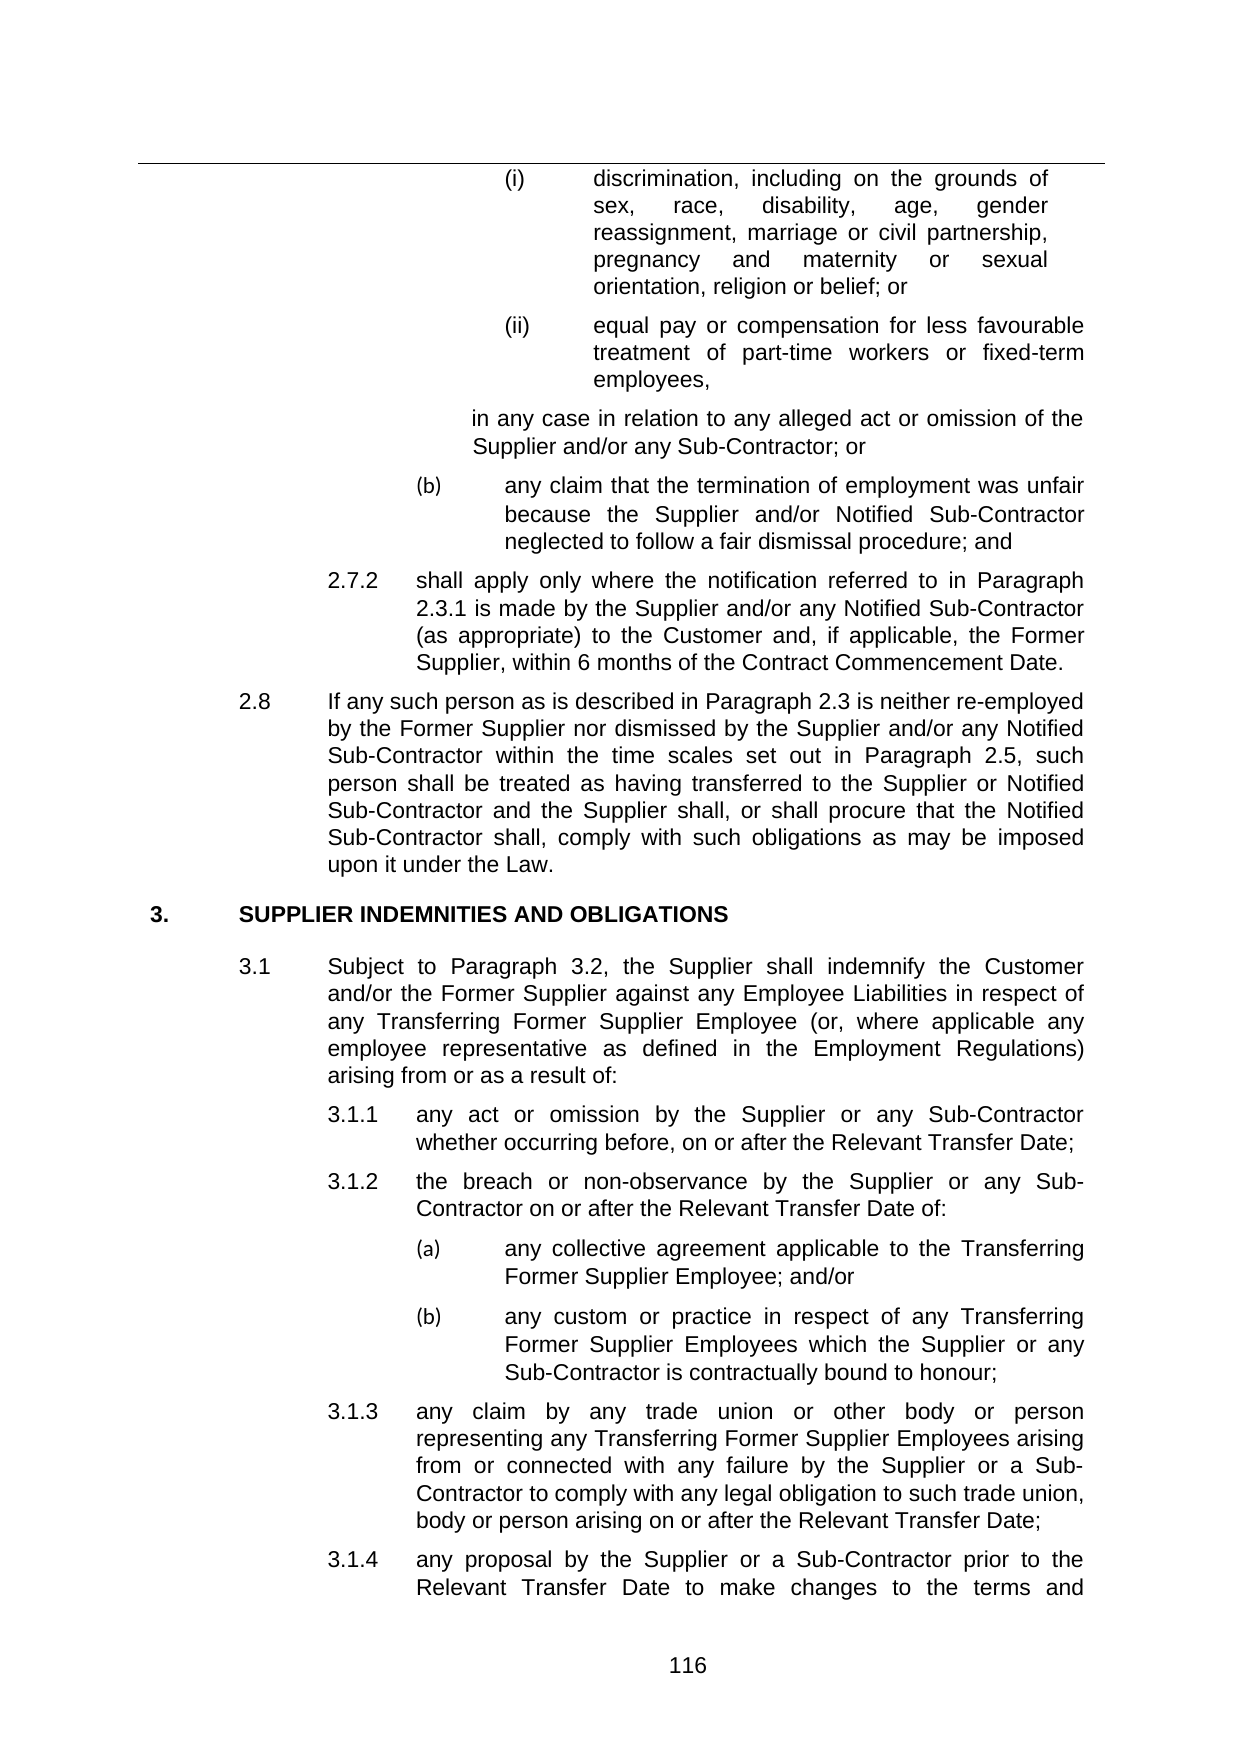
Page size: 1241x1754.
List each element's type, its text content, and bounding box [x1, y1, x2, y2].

list any claim by any trade union or other body or person representing any Transferring Former Supplier Employees arising from or connected with any failure by the Supplier or a Sub-Contractor to comply with any legal obligation to such trade union, body or person arising on or after the Relevant Transfer Date; [327, 1398, 1085, 1533]
list any act or omission by the Supplier or any Sub-Contractor whether occurring before, on or after the Relevant Transfer Date; [327, 1101, 1085, 1155]
list discrimination, including on the grounds of sex, race, disability, age, gender reassignment, marriage or civil partnership, pregnancy and maternity or sexual orientation, religion or belief; or [504, 150, 1048, 299]
list Subject to Paragraph 3.2, the Supplier shall indemnify the Customer and/or the Former Supplier against any Employee Liabilities in respect of any Transferring Former Supplier Employee (or, where applicable any employee representative as defined in the Employment Regulations) arising from or as a result of: [239, 953, 1085, 1089]
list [327, 1546, 1085, 1600]
list SUPPLIER INDEMNITIES AND OBLIGATIONS [150, 901, 1090, 928]
list any custom or practice in respect of any Transferring Former Supplier Employees which the Supplier or any Sub-Contractor is contractually bound to honour; [416, 1302, 1085, 1385]
text in any case in relation to any alleged act or omission of the Supplier and/or any Sub-Contractor; or [471, 405, 1085, 459]
list shall apply only where the notification referred to in Paragraph 2.3.1 is made by the Supplier and/or any Notified Sub-Contractor (as appropriate) to the Customer and, if applicable, the Former Supplier, within 6 months of the Contract Commencement Date. [327, 567, 1085, 676]
list the breach or non-observance by the Supplier or any Sub-Contractor on or after the Relevant Transfer Date of: [327, 1168, 1085, 1222]
list equal pay or compensation for less favourable treatment of part-time workers or fixed-term employees, [504, 312, 1085, 393]
list any collective agreement applicable to the Transferring Former Supplier Employee; and/or [416, 1234, 1085, 1289]
list If any such person as is described in Paragraph 2.3 is neither re-employed by the Former Supplier nor dismissed by the Supplier and/or any Notified Sub-Contractor within the time scales set out in Paragraph 2.5, such person shall be treated as having transferred to the Supplier or Notified Sub-Contractor and the Supplier shall, or shall procure that the Notified Sub-Contractor shall, comply with such obligations as may be imposed upon it under the Law. [239, 688, 1085, 877]
list any claim that the termination of employment was unfair because the Supplier and/or Notified Sub-Contractor neglected to follow a fair dismissal procedure; and [416, 472, 1085, 554]
